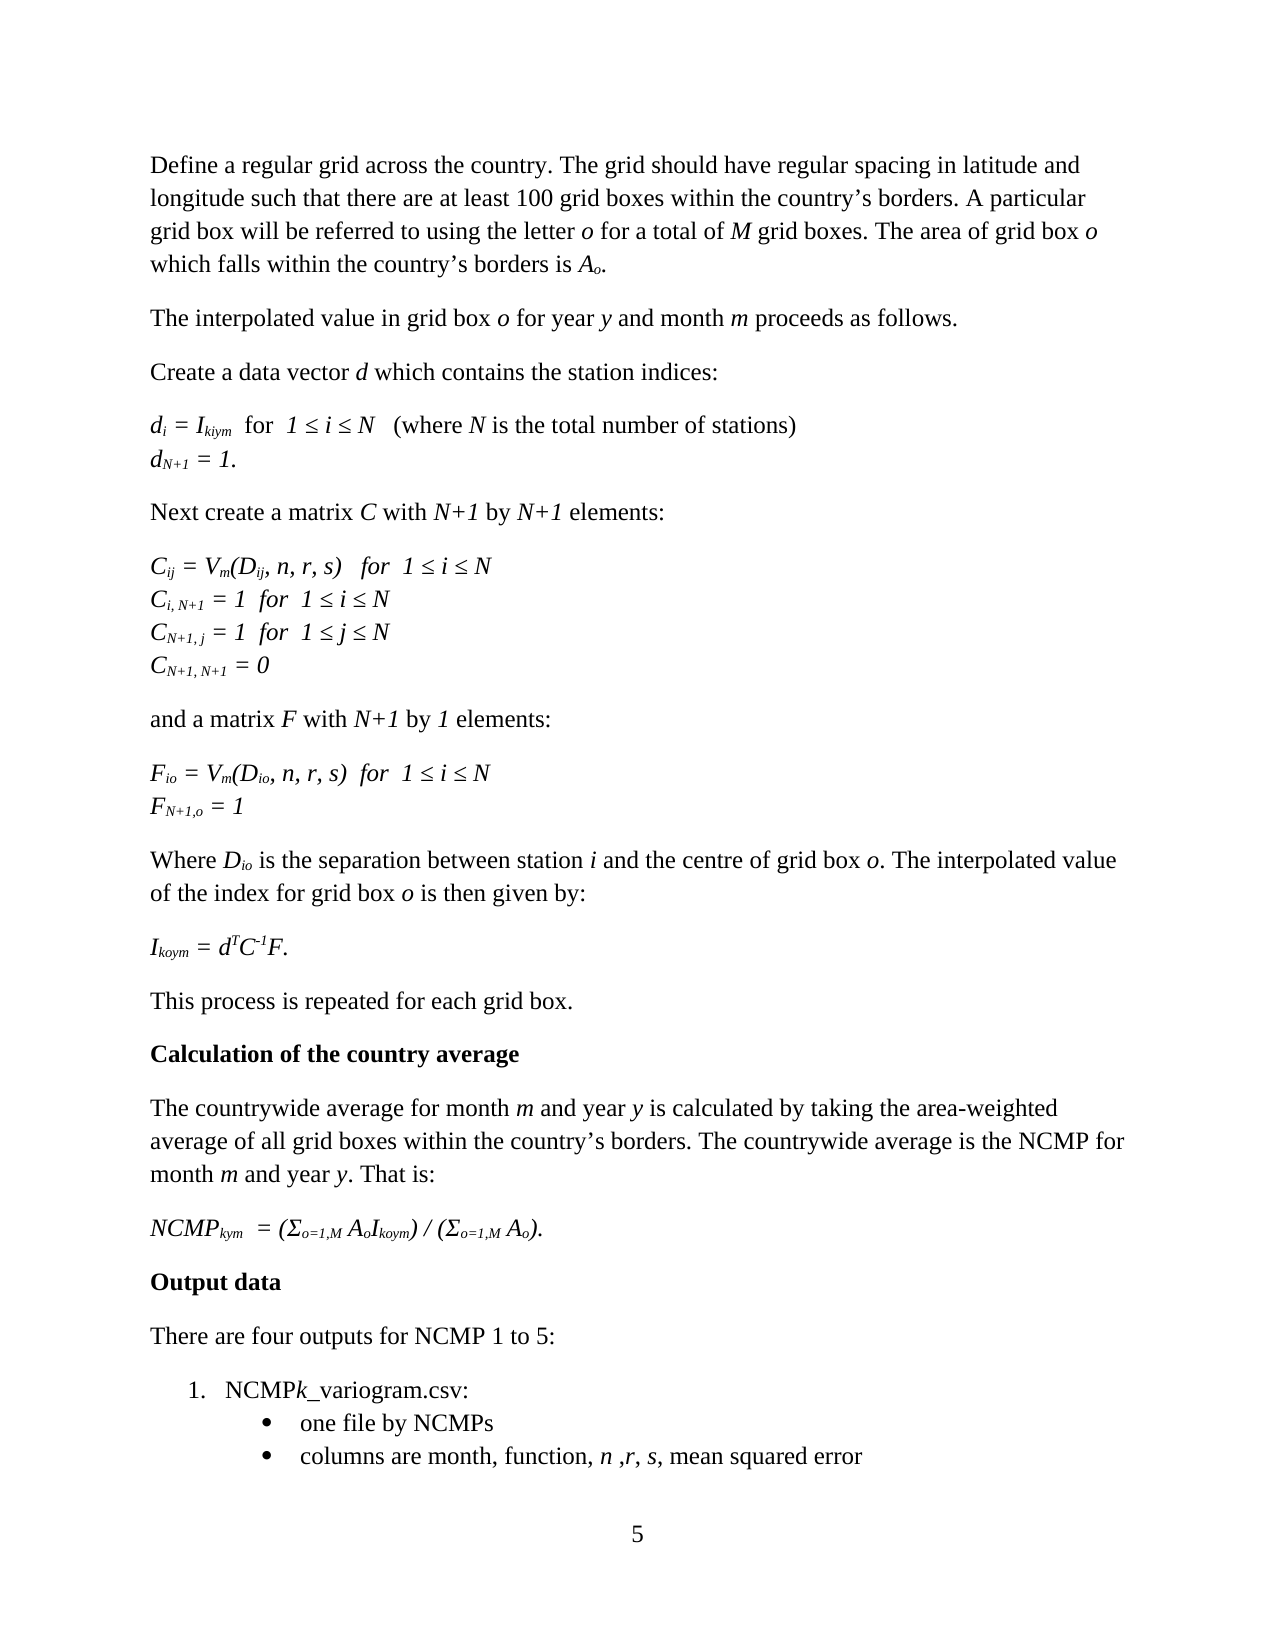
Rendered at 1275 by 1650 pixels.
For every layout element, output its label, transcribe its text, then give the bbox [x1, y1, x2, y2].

text Output data [150, 1267, 1125, 1296]
text and a matrix F with N+1 by 1 elements: [150, 704, 1125, 733]
text CN+1, N+1 = 0 [150, 650, 1125, 679]
text The countrywide average for month m and year y is calculated by taking the area-weighted average of all grid boxes within the country’s borders. The countrywide average is the NCMP for month m and year y. That is: [150, 1093, 1125, 1188]
text Define a regular grid across the country. The grid should have regular spacing in latitude and longitude such that there are at least 100 grid boxes within the country’s borders. A particular grid box will be referred to using the letter o for a total of M grid boxes. The area of grid box o which falls within the country’s borders is Ao. [150, 150, 1125, 278]
text CN+1, j = 1 for 1 ≤ j ≤ N [150, 617, 1125, 646]
text This process is repeated for each grid box. [150, 986, 1125, 1014]
text di = Ikiym for 1 ≤ i ≤ N (where N is the total number of stations) [150, 411, 1125, 439]
text Where Dio is the separation between station i and the centre of grid box o. The interpolated value of the index for grid box o is then given by: [150, 845, 1125, 907]
text The interpolated value in grid box o for year y and month m proceeds as follows. [150, 303, 1125, 332]
text NCMPkym = (Σo=1,M AoIkoym) / (Σo=1,M Ao). [150, 1213, 1125, 1242]
text Fio = Vm(Dio, n, r, s) for 1 ≤ i ≤ N [150, 758, 1125, 787]
text Next create a matrix C with N+1 by N+1 elements: [150, 497, 1125, 526]
text Create a data vector d which contains the station indices: [150, 357, 1125, 386]
list one file by NCMPs [262, 1408, 1125, 1437]
text dN+1 = 1. [150, 444, 1125, 472]
text Cij = Vm(Dij, n, r, s) for 1 ≤ i ≤ N [150, 551, 1125, 580]
list NCMPk_variogram.csv: [187, 1375, 1125, 1404]
text Calculation of the country average [150, 1039, 1125, 1068]
text FN+1,o = 1 [150, 791, 1125, 820]
text There are four outputs for NCMP 1 to 5: [150, 1321, 1125, 1350]
list columns are month, function, n ,r, s, mean squared error [262, 1441, 1125, 1470]
text Ikoym = dTC-1F. [150, 932, 1125, 961]
text Ci, N+1 = 1 for 1 ≤ i ≤ N [150, 584, 1125, 613]
